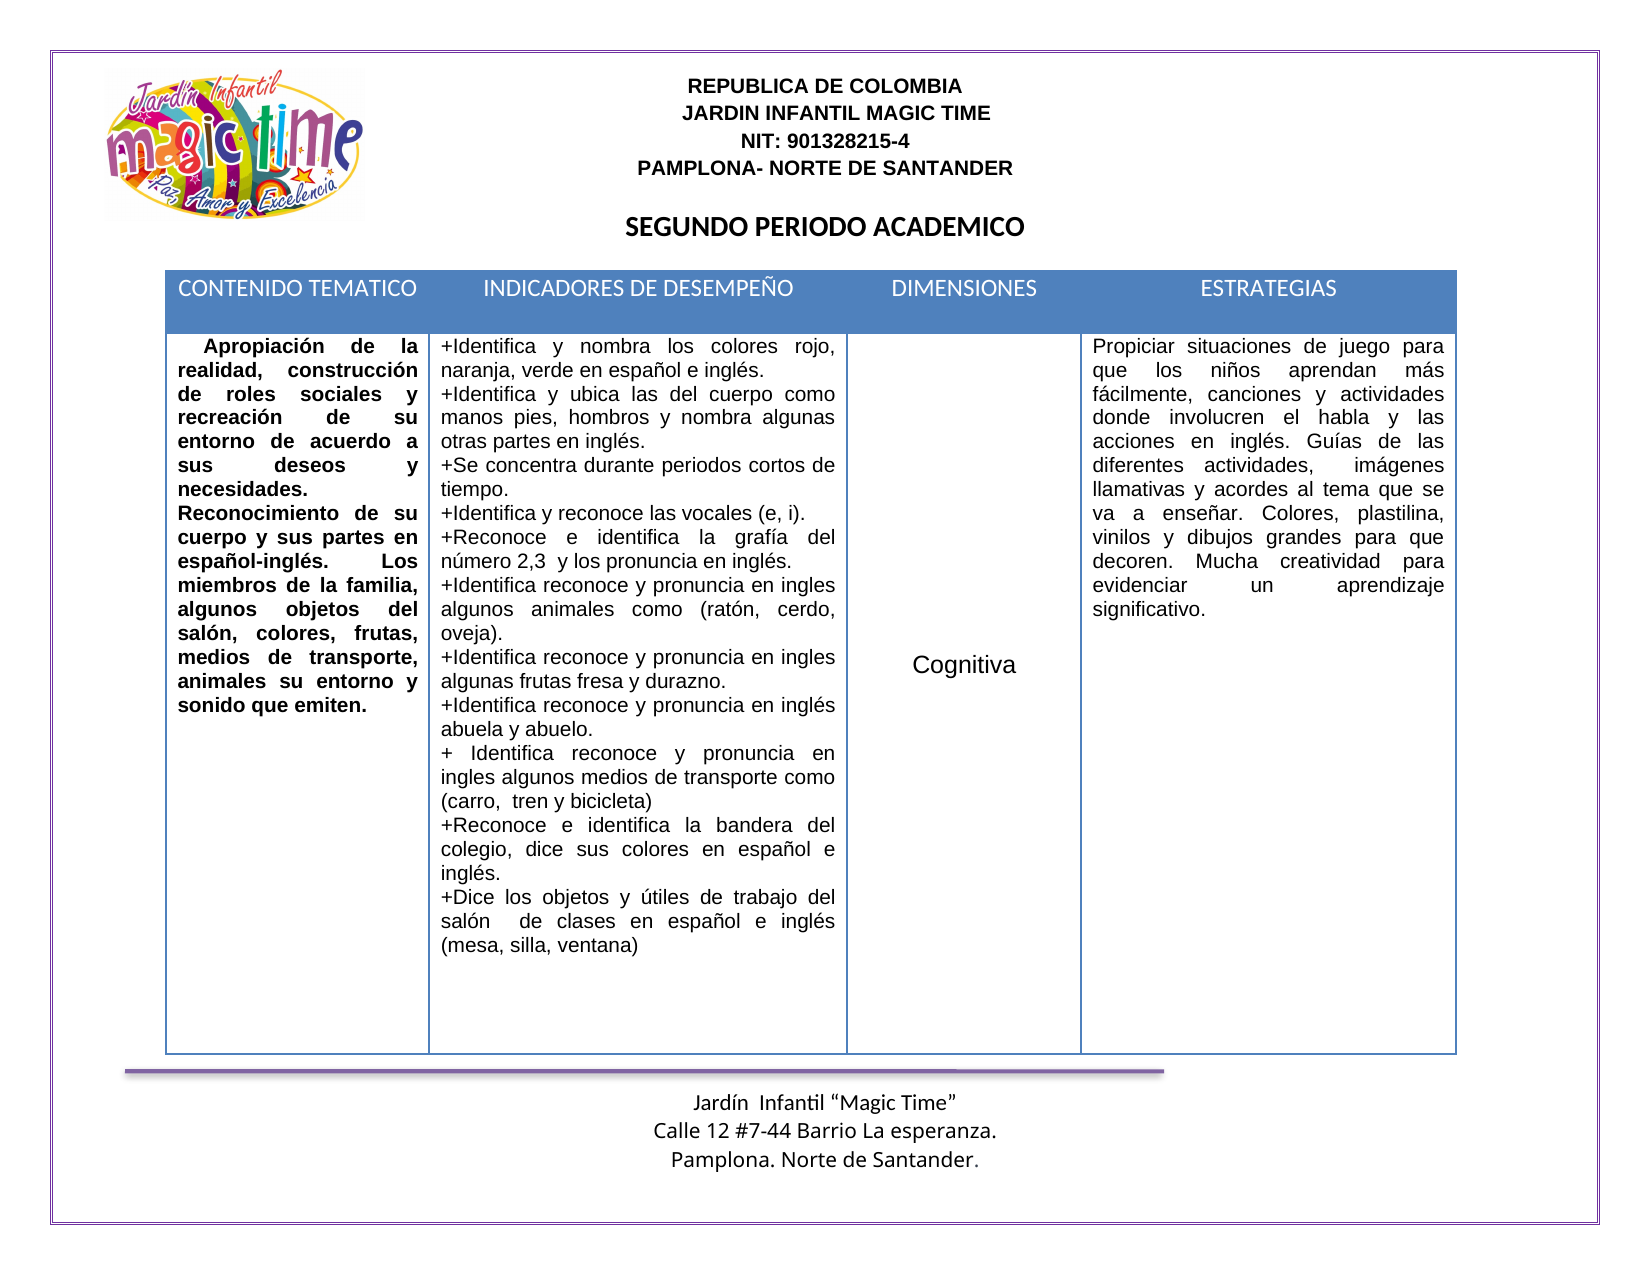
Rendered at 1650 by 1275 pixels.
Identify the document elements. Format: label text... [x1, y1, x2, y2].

table_header ESTRATEGIAS [1081, 272, 1455, 331]
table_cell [167, 334, 428, 1052]
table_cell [848, 334, 1080, 1052]
picture [104, 68, 365, 221]
table_header INDICADORES DE DESEMPEÑO [429, 272, 847, 331]
table_header CONTENIDO TEMATICO [167, 272, 429, 331]
table_header DIMENSIONES [847, 272, 1081, 331]
text SEGUNDO PERIODO ACADEMICO [177, 208, 1473, 244]
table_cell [430, 334, 846, 1052]
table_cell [1082, 334, 1455, 1052]
